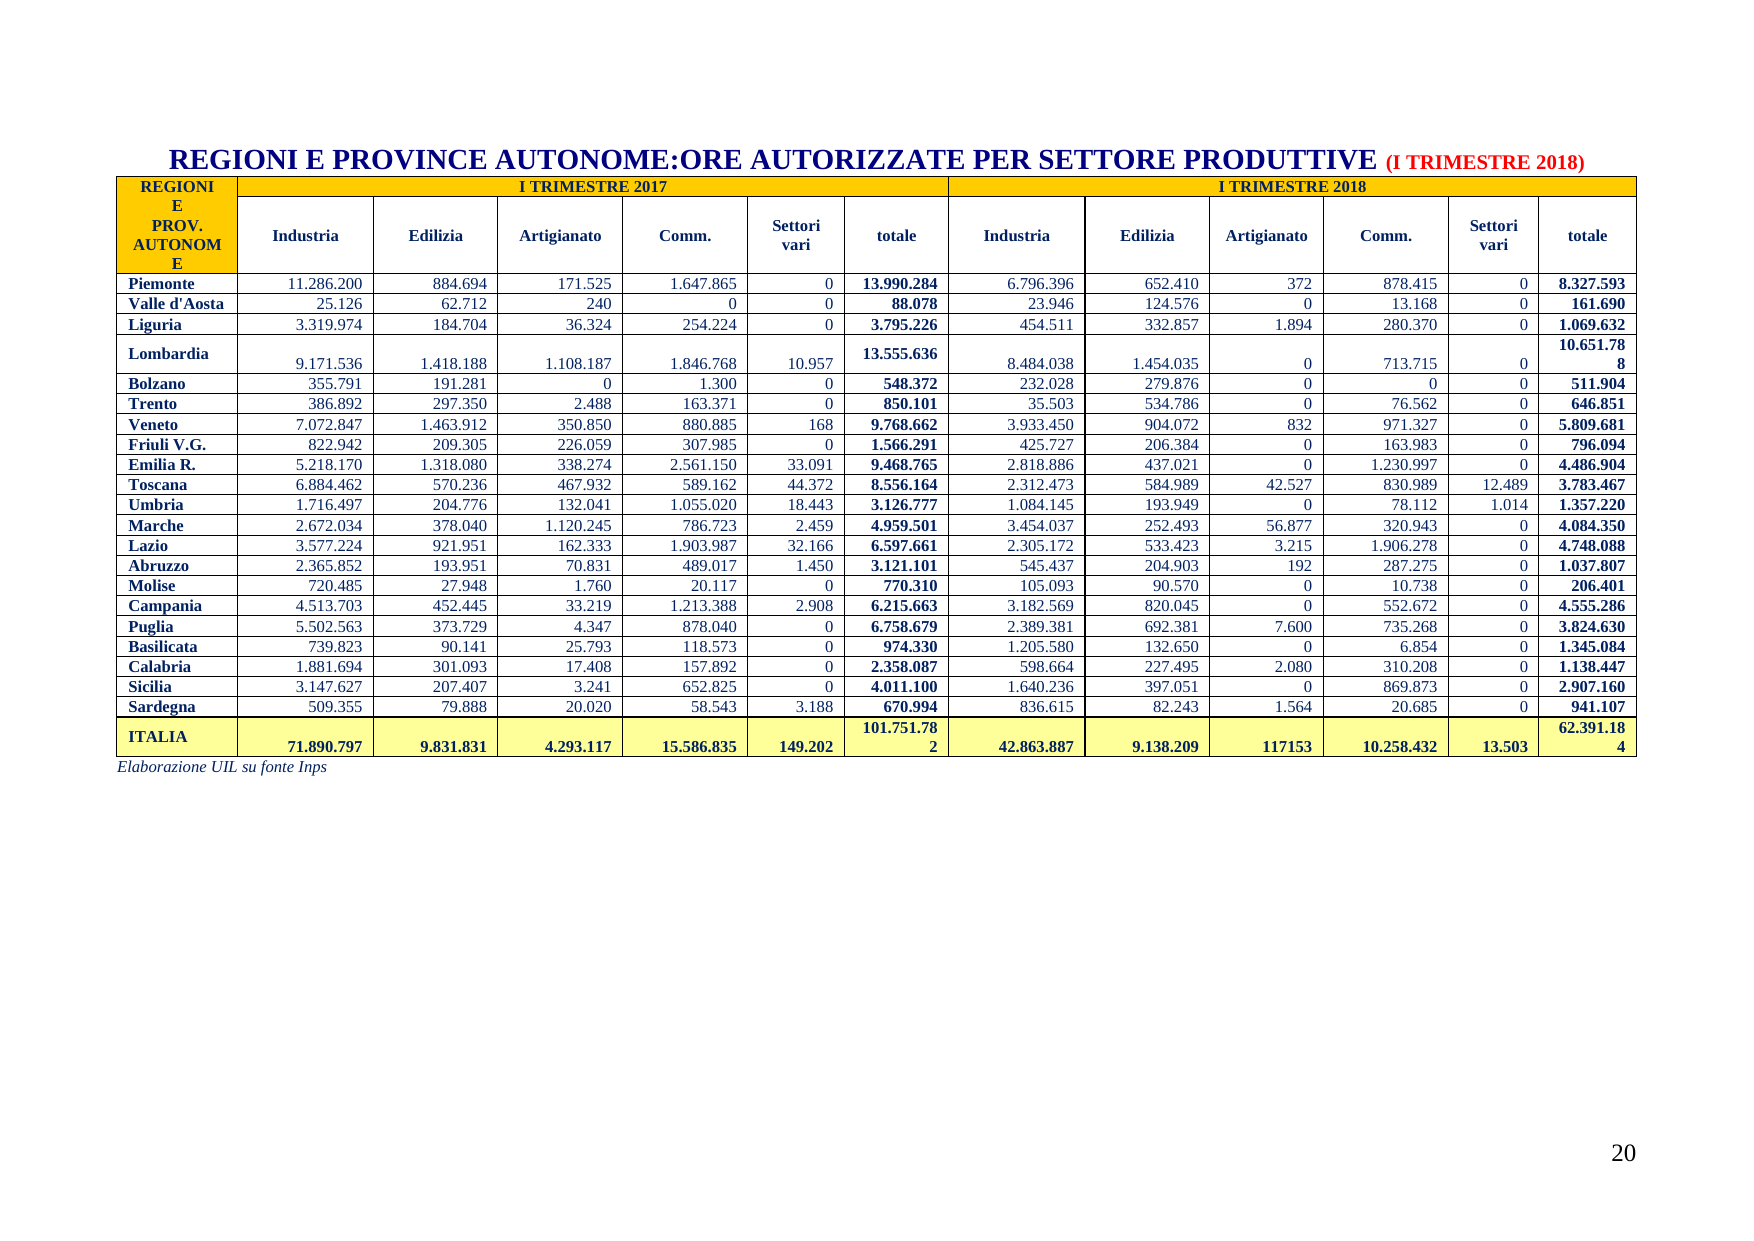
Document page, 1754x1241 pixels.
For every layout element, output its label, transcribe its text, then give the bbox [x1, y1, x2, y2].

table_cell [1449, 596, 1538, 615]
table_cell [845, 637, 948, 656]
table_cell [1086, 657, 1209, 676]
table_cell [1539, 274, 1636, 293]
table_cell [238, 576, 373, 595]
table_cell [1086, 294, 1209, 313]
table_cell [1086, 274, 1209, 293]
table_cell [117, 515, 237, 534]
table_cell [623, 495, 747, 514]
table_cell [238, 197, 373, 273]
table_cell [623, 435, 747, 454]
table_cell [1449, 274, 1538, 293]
text Elaborazione UIL su fonte Inps [117, 757, 1636, 776]
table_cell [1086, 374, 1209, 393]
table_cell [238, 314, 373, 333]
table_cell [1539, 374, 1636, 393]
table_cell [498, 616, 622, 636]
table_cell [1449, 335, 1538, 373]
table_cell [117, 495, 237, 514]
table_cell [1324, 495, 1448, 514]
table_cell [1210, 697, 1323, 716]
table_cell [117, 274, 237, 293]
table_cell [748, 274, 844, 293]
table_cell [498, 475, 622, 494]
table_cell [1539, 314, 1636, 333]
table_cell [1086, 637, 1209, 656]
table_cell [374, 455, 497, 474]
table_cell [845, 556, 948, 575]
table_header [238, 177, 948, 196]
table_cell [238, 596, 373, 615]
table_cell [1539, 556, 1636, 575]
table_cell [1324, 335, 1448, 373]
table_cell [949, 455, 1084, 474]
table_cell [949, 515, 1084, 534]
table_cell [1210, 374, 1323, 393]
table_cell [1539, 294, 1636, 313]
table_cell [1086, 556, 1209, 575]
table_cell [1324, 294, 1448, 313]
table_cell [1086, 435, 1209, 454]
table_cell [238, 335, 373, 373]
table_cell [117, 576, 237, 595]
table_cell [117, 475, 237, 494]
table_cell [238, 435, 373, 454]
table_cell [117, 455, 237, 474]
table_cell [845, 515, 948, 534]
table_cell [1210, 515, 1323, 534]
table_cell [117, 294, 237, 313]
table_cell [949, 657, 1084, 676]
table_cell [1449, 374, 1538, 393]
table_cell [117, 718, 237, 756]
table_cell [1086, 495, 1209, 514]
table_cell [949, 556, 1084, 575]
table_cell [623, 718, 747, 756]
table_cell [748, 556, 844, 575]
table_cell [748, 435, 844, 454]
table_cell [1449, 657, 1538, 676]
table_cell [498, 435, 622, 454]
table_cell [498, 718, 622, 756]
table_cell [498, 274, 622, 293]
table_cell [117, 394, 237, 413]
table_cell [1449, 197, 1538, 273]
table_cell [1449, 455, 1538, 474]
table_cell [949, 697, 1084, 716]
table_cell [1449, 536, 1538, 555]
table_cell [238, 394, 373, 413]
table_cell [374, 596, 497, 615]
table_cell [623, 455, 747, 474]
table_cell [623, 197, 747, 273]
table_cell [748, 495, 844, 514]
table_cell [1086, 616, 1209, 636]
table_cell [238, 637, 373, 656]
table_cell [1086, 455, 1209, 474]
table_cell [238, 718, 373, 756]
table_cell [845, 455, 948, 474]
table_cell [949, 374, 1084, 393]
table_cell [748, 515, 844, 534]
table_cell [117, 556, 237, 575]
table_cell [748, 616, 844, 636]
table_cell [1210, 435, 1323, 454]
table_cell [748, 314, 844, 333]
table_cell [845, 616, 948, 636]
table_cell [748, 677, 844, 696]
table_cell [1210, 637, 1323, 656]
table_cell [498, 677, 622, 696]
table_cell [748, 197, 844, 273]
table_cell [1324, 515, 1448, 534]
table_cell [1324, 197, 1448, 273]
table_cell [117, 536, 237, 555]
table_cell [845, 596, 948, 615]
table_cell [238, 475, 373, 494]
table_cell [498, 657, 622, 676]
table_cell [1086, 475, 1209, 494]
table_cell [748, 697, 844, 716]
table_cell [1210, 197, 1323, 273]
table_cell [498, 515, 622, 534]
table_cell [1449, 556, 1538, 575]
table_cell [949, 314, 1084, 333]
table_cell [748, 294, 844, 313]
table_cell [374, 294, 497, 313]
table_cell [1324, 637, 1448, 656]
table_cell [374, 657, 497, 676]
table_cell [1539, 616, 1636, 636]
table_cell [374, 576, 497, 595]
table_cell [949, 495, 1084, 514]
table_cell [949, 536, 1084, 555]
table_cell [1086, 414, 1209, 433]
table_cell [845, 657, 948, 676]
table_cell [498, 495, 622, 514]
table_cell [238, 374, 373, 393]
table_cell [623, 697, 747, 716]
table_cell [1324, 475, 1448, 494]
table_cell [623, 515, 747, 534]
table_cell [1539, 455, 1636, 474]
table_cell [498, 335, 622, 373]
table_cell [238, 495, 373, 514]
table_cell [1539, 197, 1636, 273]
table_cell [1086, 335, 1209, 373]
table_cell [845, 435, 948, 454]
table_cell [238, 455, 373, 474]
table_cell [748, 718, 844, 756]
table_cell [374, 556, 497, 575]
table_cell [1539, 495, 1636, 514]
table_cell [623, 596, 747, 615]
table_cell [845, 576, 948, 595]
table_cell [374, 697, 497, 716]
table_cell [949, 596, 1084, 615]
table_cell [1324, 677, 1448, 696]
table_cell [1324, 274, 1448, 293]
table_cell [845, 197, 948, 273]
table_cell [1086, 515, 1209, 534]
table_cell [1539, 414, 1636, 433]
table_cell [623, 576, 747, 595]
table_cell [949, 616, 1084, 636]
text REGIONI E PROVINCE AUTONOME:ORE AUTORIZZATE PER SETTORE PRODUTTIVE (I TRIMESTRE 2018) [117, 142, 1636, 176]
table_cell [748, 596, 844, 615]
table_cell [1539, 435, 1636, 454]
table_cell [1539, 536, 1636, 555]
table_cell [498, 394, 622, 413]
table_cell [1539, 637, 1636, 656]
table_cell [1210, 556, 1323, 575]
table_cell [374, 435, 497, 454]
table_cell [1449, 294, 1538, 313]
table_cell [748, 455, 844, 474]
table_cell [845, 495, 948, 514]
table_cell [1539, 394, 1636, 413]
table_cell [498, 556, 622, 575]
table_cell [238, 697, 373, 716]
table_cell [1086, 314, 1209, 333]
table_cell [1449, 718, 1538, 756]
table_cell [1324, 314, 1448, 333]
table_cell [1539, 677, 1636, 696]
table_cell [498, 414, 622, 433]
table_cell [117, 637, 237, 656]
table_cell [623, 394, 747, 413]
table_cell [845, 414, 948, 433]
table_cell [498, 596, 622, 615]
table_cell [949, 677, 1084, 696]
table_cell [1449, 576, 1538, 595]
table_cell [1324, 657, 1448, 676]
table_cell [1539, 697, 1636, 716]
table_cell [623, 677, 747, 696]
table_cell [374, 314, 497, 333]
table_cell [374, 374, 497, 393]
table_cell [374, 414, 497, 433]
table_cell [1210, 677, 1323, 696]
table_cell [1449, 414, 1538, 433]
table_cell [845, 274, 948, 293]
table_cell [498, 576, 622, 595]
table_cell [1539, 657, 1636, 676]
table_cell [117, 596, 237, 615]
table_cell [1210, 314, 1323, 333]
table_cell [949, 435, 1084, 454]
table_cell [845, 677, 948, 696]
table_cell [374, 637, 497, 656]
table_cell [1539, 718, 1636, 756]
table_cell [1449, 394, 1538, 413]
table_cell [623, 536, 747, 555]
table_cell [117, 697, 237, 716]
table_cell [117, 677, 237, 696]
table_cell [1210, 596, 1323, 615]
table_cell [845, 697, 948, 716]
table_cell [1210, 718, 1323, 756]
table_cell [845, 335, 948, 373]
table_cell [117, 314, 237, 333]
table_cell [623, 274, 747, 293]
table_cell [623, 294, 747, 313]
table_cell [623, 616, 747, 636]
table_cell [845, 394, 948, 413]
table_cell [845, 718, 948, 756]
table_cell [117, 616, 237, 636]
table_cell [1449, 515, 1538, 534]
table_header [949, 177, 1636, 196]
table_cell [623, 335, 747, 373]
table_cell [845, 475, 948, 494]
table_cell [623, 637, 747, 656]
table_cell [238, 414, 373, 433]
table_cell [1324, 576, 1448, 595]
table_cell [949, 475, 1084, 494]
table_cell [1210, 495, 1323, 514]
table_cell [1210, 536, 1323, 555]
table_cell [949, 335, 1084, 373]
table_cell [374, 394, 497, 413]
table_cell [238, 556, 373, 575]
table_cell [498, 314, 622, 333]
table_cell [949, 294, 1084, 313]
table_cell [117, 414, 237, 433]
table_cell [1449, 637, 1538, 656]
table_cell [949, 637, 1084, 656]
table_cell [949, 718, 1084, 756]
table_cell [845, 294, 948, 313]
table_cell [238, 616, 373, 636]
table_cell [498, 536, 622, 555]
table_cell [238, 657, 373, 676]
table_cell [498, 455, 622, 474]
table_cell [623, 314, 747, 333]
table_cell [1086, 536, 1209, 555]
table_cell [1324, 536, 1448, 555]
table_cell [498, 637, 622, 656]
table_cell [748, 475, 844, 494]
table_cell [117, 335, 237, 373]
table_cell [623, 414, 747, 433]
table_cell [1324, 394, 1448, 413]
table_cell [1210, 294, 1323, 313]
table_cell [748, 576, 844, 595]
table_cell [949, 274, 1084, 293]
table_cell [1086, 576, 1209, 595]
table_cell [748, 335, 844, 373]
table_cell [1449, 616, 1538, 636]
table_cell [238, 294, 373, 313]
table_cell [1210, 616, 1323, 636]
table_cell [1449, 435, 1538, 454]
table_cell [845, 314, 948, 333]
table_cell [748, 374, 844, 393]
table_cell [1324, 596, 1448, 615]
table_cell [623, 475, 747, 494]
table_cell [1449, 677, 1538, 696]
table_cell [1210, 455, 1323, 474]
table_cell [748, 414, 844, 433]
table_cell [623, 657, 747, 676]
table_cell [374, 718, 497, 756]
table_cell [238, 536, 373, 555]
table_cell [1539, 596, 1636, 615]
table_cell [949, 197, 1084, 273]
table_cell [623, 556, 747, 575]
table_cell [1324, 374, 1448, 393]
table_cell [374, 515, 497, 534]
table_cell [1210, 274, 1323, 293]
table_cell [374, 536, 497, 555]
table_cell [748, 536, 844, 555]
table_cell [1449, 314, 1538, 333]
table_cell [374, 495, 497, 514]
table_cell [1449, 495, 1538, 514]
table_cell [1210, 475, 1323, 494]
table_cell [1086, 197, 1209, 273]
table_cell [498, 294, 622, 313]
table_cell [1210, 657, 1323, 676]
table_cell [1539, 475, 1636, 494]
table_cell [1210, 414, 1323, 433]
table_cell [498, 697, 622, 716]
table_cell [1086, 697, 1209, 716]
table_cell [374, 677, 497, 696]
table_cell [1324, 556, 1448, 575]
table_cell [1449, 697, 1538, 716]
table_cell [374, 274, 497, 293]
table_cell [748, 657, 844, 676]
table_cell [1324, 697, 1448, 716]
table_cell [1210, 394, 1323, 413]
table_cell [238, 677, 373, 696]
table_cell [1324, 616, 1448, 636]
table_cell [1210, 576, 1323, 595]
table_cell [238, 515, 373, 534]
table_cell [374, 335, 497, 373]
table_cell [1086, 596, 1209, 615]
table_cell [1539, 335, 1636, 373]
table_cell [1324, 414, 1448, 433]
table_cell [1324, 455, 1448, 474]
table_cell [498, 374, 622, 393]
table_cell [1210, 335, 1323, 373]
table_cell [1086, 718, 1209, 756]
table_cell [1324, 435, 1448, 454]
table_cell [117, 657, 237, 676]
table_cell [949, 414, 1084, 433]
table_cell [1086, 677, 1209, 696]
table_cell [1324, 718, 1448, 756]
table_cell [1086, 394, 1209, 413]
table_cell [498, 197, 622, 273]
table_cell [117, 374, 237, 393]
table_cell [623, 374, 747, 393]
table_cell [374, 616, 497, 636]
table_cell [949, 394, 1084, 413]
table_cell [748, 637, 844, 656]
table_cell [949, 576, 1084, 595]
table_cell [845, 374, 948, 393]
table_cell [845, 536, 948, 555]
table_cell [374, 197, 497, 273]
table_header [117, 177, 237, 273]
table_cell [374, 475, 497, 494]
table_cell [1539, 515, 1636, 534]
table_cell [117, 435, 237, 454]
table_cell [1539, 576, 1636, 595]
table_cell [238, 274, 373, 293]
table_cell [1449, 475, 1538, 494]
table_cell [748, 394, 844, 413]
